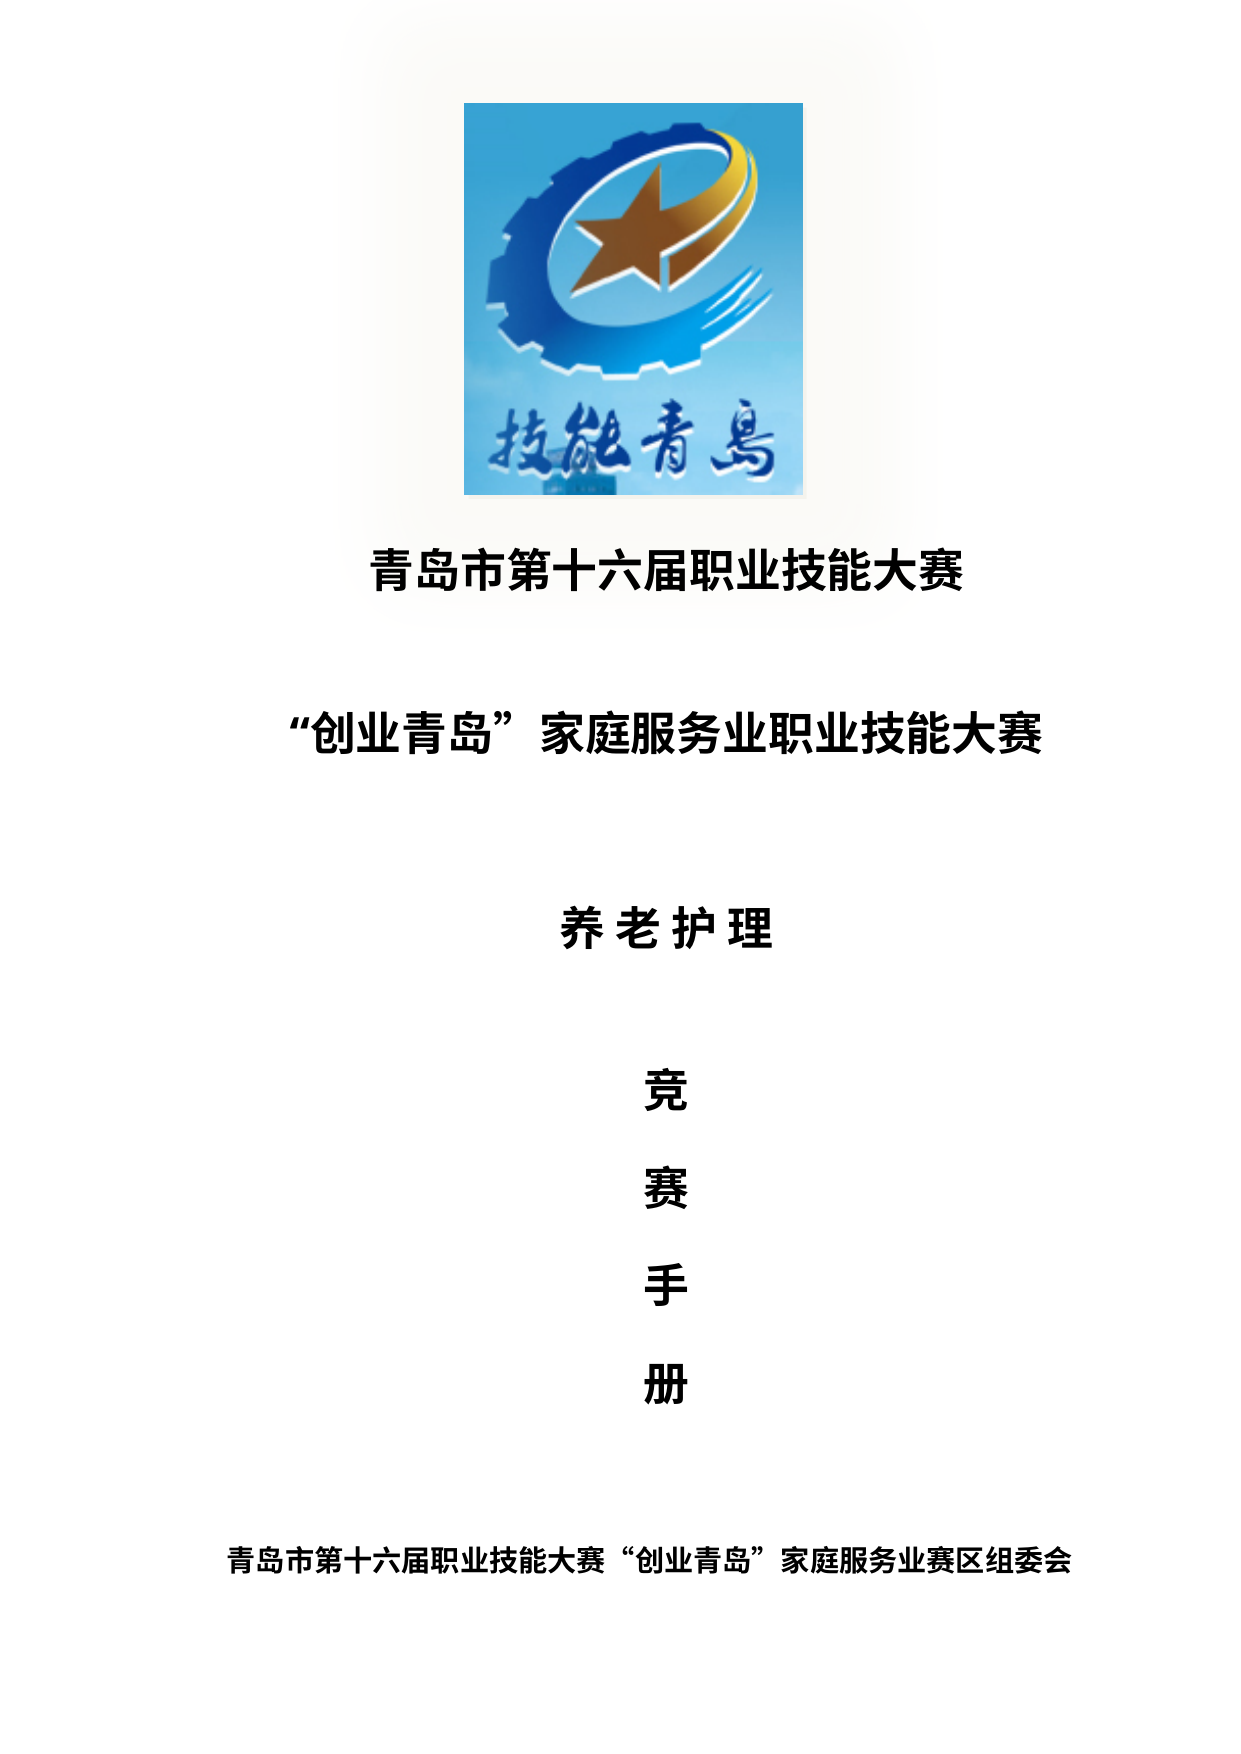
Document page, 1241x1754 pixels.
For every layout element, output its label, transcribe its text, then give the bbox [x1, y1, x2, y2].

text 竞 [148, 1039, 1093, 1137]
text 青岛市第十六届职业技能大赛 [148, 519, 1093, 617]
text 青岛市第十六届职业技能大赛“创业青岛”家庭服务业赛区组委会 [148, 1527, 1093, 1592]
text 赛 [148, 1137, 1093, 1234]
picture [464, 103, 803, 495]
text 养 老 护 理 [148, 877, 1093, 974]
text 手 [148, 1234, 1093, 1332]
text “创业青岛”家庭服务业职业技能大赛 [148, 682, 1093, 779]
text 册 [148, 1332, 1093, 1429]
